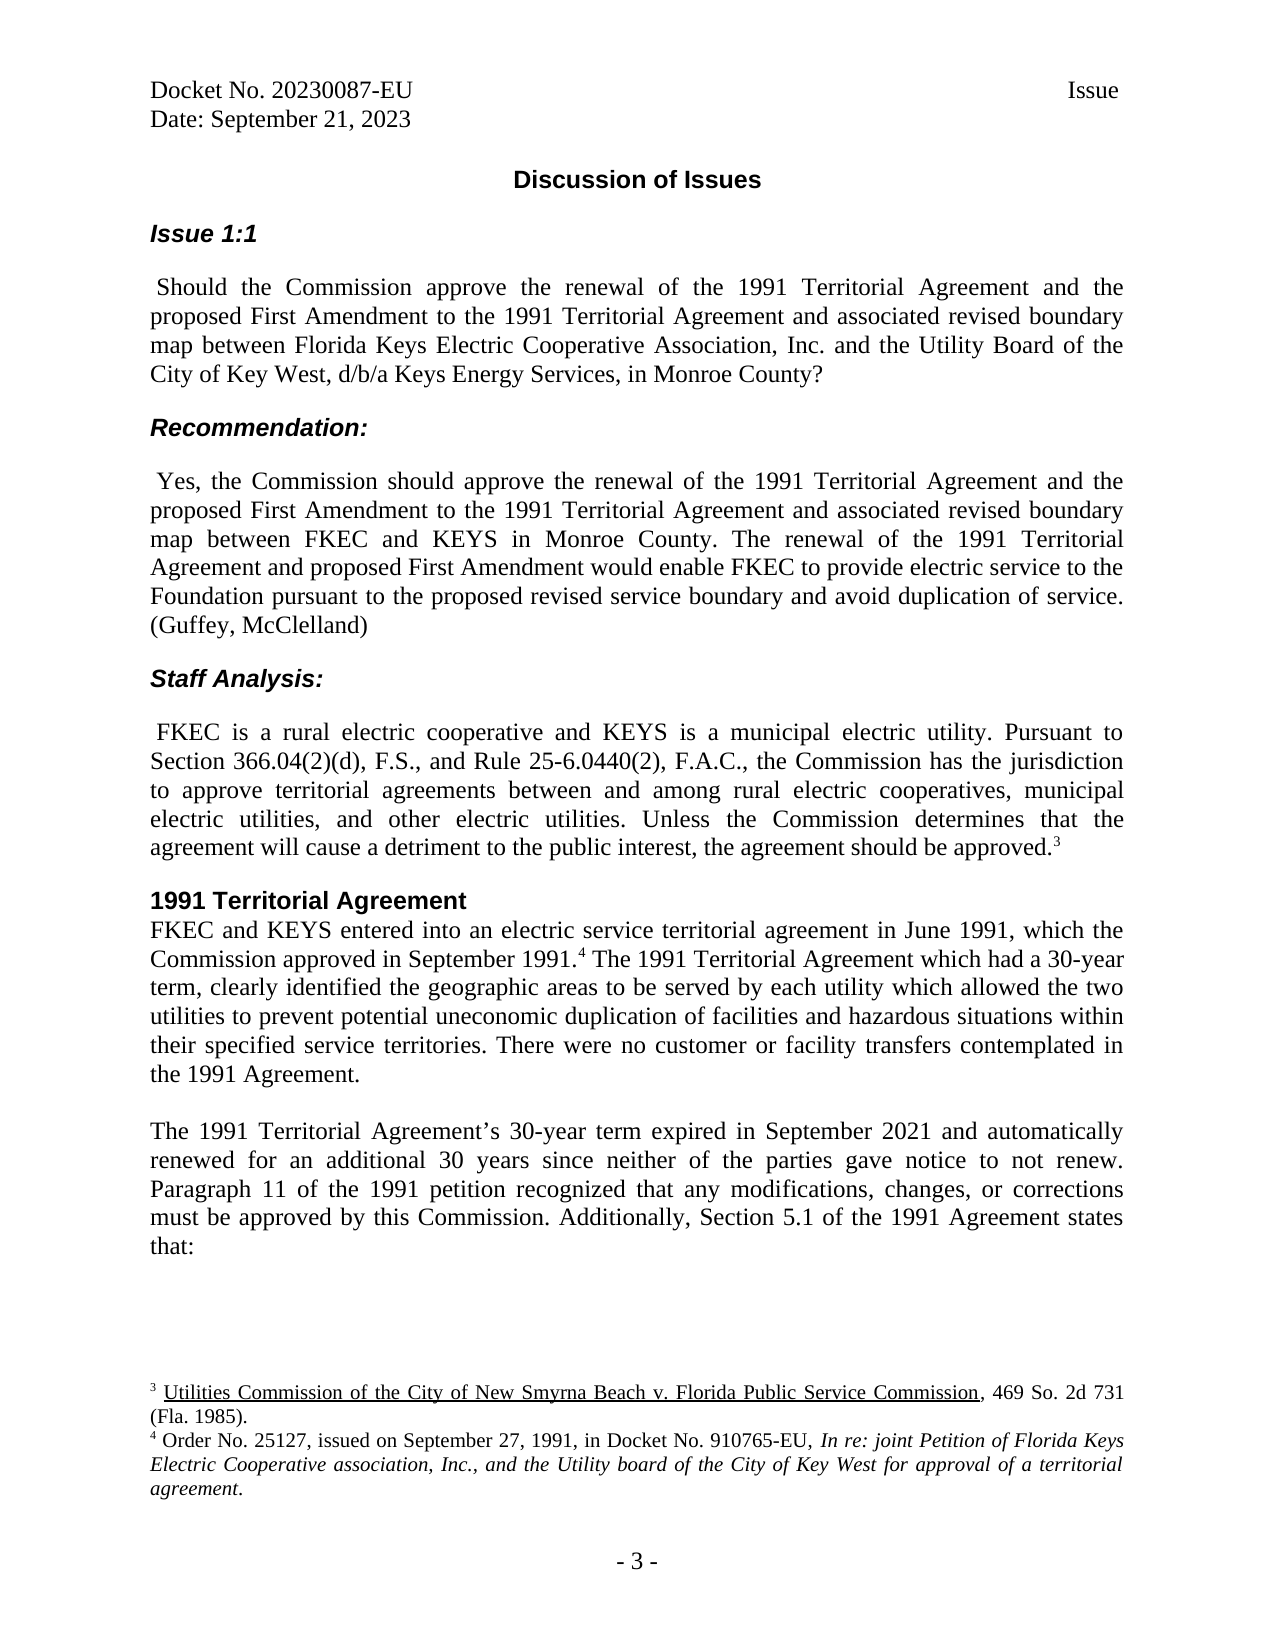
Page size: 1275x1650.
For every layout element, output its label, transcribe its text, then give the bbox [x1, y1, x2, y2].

text FKEC is a rural electric cooperative and KEYS is a municipal electric utility. Pursuant to Section 366.04(2)(d), F.S., and Rule 25-6.0440(2), F.A.C., the Commission has the jurisdiction to approve territorial agreements between and among rural electric cooperatives, municipal electric utilities, and other electric utilities. Unless the Commission determines that the agreement will cause a detriment to the public interest, the agreement should be approved. [150, 717, 1125, 861]
text Should the Commission approve the renewal of the 1991 Territorial Agreement and the proposed First Amendment to the 1991 Territorial Agreement and associated revised boundary map between Florida Keys Electric Cooperative Association, Inc. and the Utility Board of the City of Key West, d/b/a Keys Energy Services, in Monroe County? [150, 272, 1125, 387]
text FKEC and KEYS entered into an electric service territorial agreement in June 1991, which the Commission approved in September 1991. The 1991 Territorial Agreement which had a 30-year term, clearly identified the geographic areas to be served by each utility which allowed the two utilities to prevent potential uneconomic duplication of facilities and hazardous situations within their specified service territories. There were no customer or facility transfers contemplated in the 1991 Agreement. [150, 915, 1125, 1087]
subtitle Staff Analysis: [150, 664, 1125, 692]
subtitle 1991 Territorial Agreement [150, 886, 1125, 915]
text The 1991 Territorial Agreement’s 30-year term expired in September 2021 and automatically renewed for an additional 30 years since neither of the parties gave notice to not renew. Paragraph 11 of the 1991 petition recognized that any modifications, changes, or corrections must be approved by this Commission. Additionally, Section 5.1 of the 1991 Agreement states that: [150, 1116, 1125, 1260]
subtitle Recommendation: [150, 412, 1125, 441]
subtitle Discussion of Issues [150, 165, 1125, 194]
text Yes, the Commission should approve the renewal of the 1991 Territorial Agreement and the proposed First Amendment to the 1991 Territorial Agreement and associated revised boundary map between FKEC and KEYS in Monroe County. The renewal of the 1991 Territorial Agreement and proposed First Amendment would enable FKEC to provide electric service to the Foundation pursuant to the proposed revised service boundary and avoid duplication of service. (Guffey, McClelland) [150, 466, 1125, 639]
